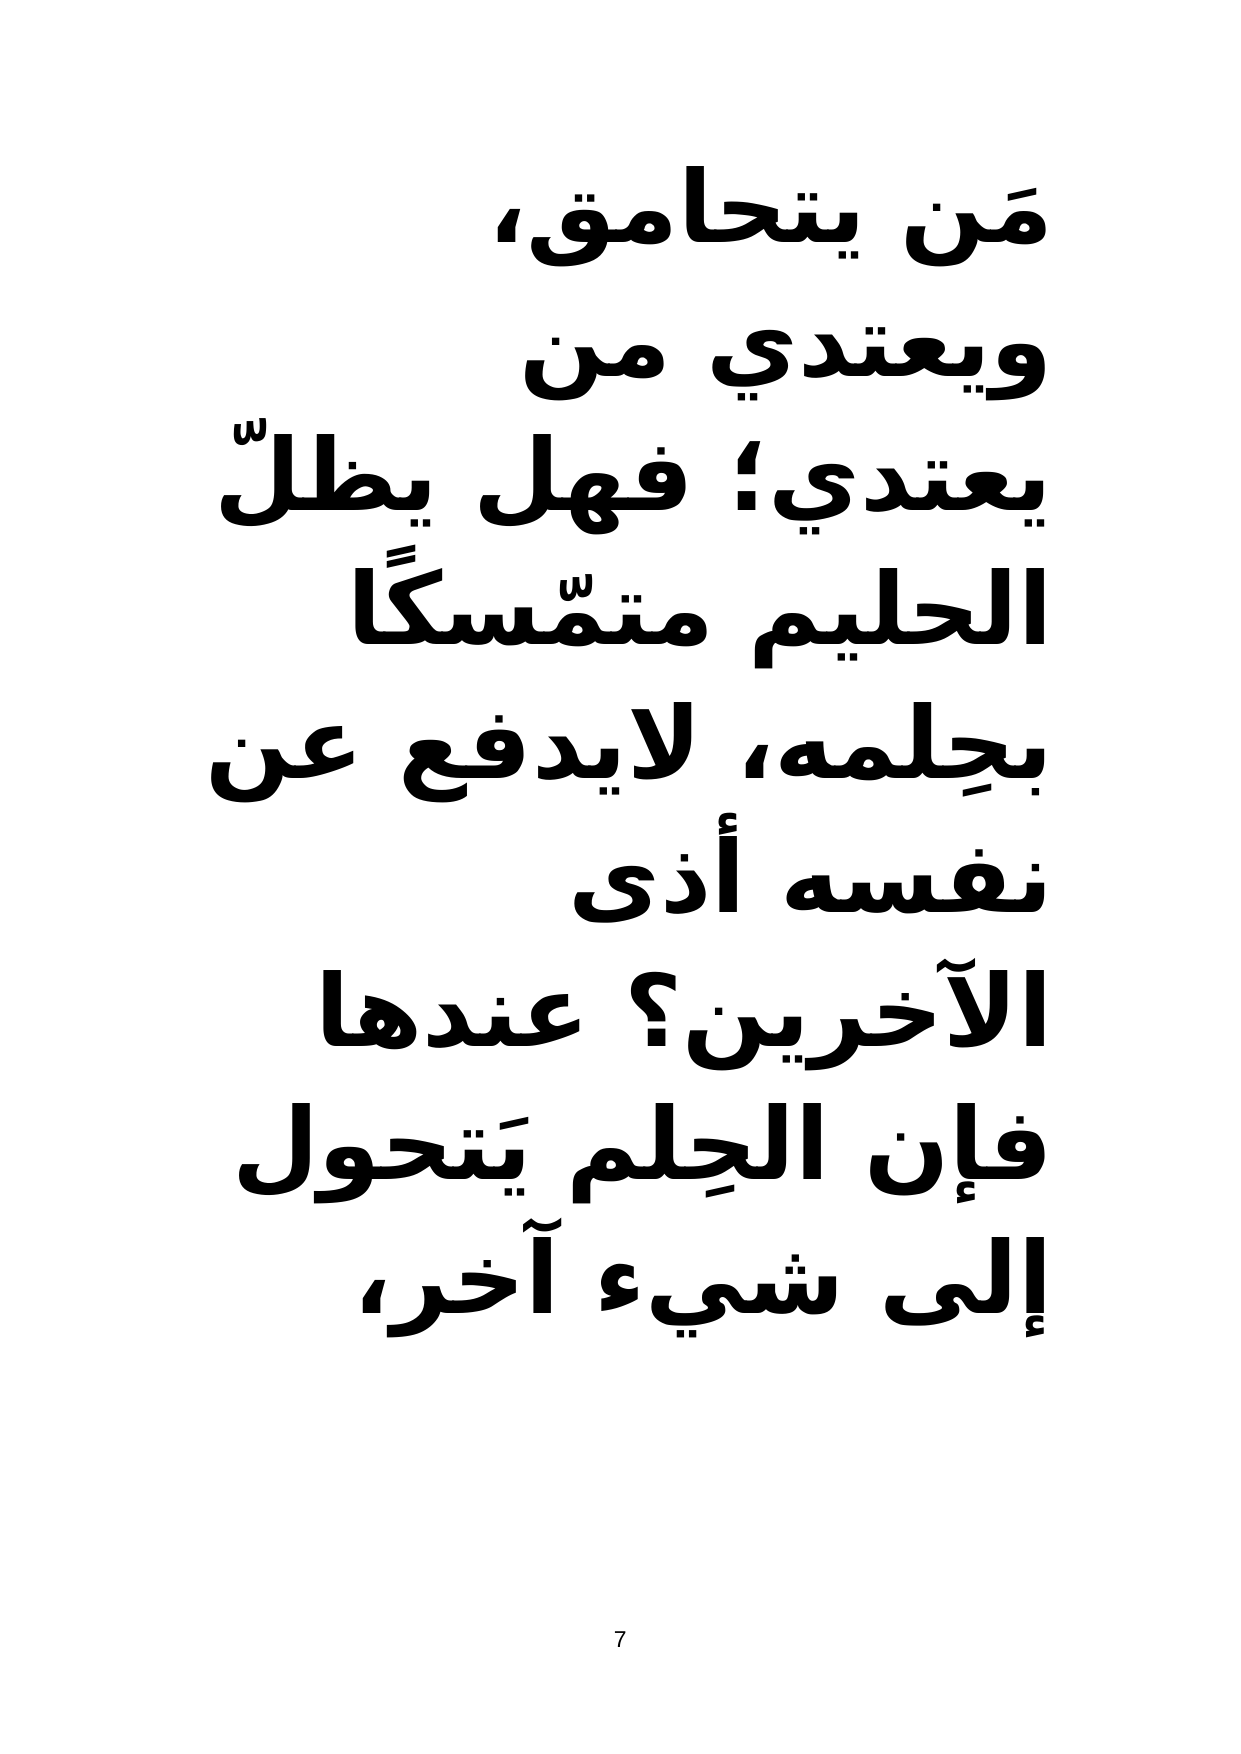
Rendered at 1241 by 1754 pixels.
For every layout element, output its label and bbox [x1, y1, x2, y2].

text [187, 150, 1053, 1337]
